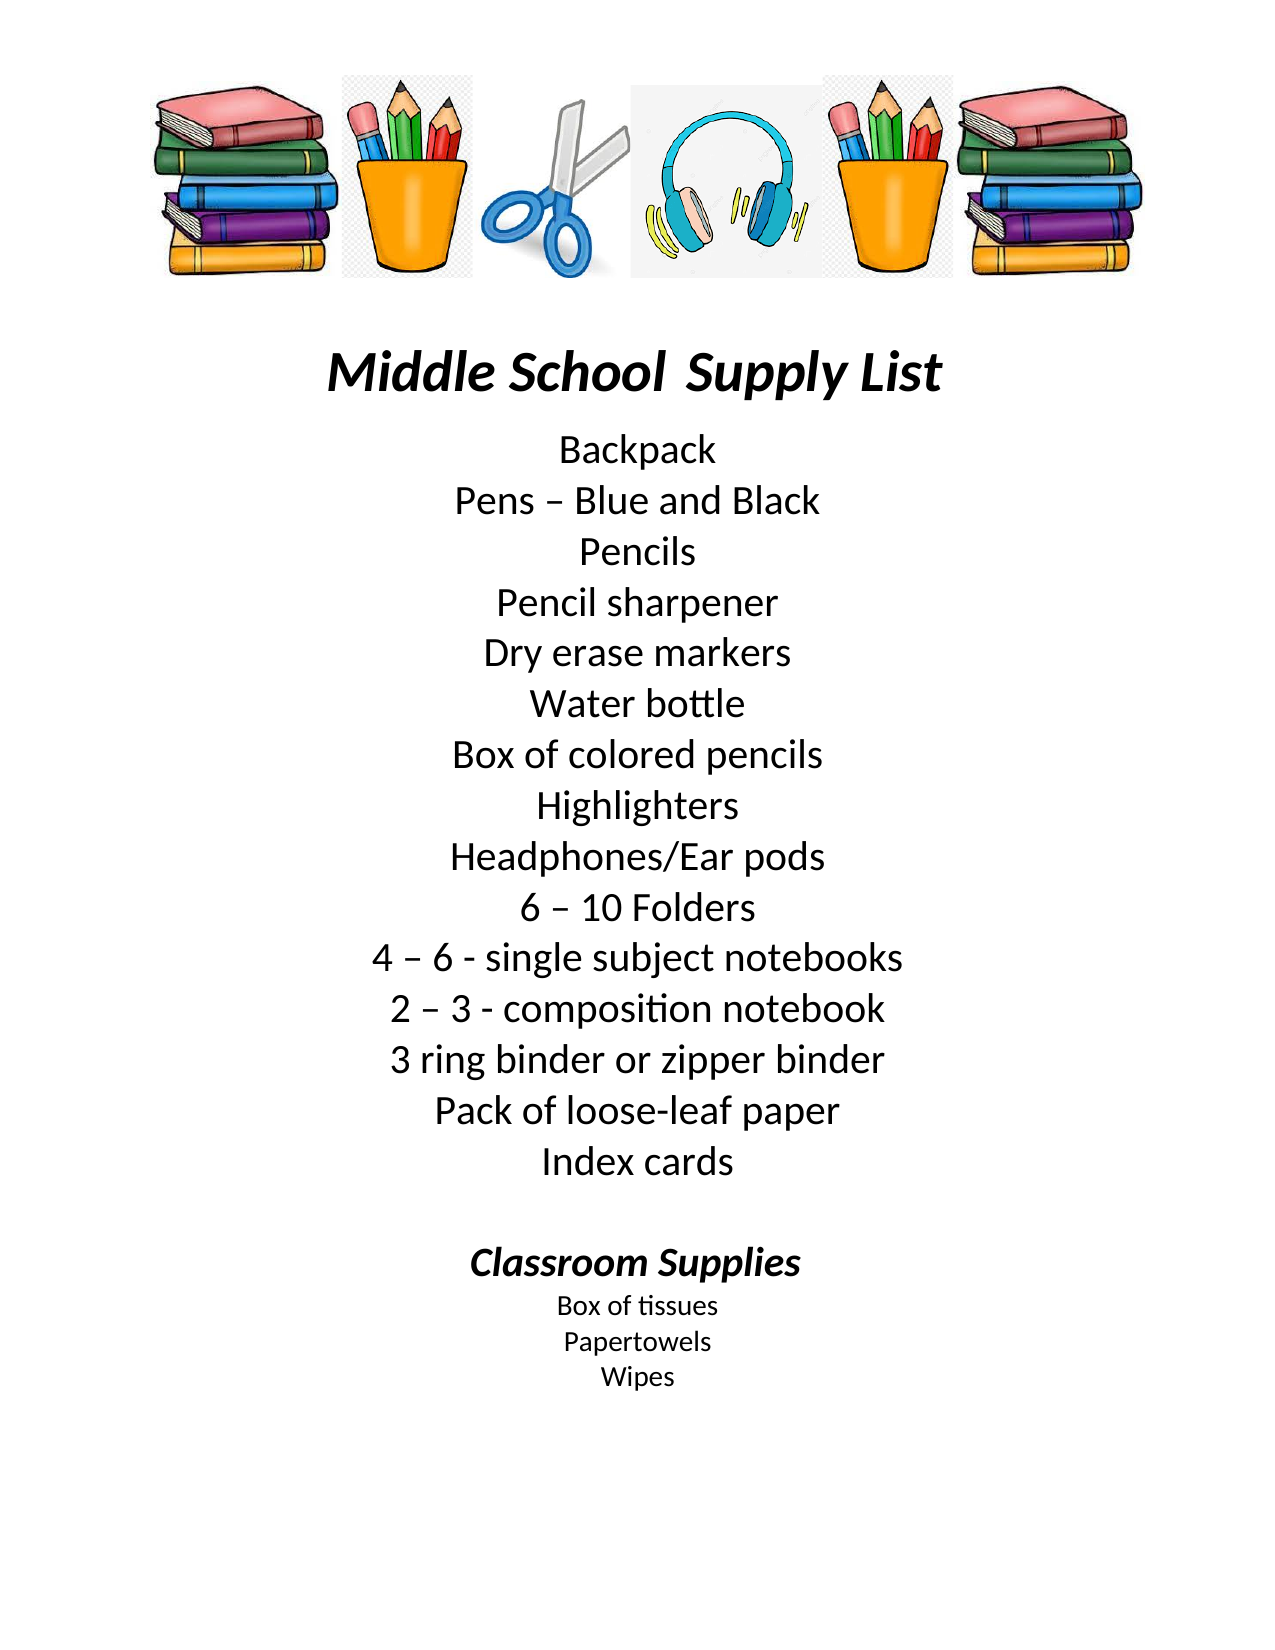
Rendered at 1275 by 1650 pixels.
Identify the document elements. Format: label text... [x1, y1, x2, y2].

text Index cards [75, 1135, 1200, 1186]
text Water bottle [75, 677, 1200, 728]
text Pencils [75, 525, 1200, 576]
picture [150, 75, 1146, 278]
text Papertowels [75, 1323, 1200, 1358]
text Headphones/Ear pods [75, 830, 1200, 881]
text 4 – 6 - single subject notebooks [75, 931, 1200, 982]
text Pack of loose-leaf paper [75, 1084, 1200, 1135]
text Pens – Blue and Black [75, 474, 1200, 525]
text Classroom Supplies [75, 1236, 1200, 1287]
text 6 – 10 Folders [75, 881, 1200, 931]
text Wipes [75, 1358, 1200, 1394]
text 3 ring binder or zipper binder [75, 1033, 1200, 1084]
text Backpack [75, 423, 1200, 474]
text Box of colored pencils [75, 728, 1200, 779]
text Dry erase markers [75, 626, 1200, 677]
text Middle School Supply List [75, 335, 1200, 406]
text Box of tissues [75, 1287, 1200, 1323]
text 2 – 3 - composition notebook [75, 982, 1200, 1033]
text Highlighters [75, 779, 1200, 830]
text Pencil sharpener [75, 576, 1200, 626]
